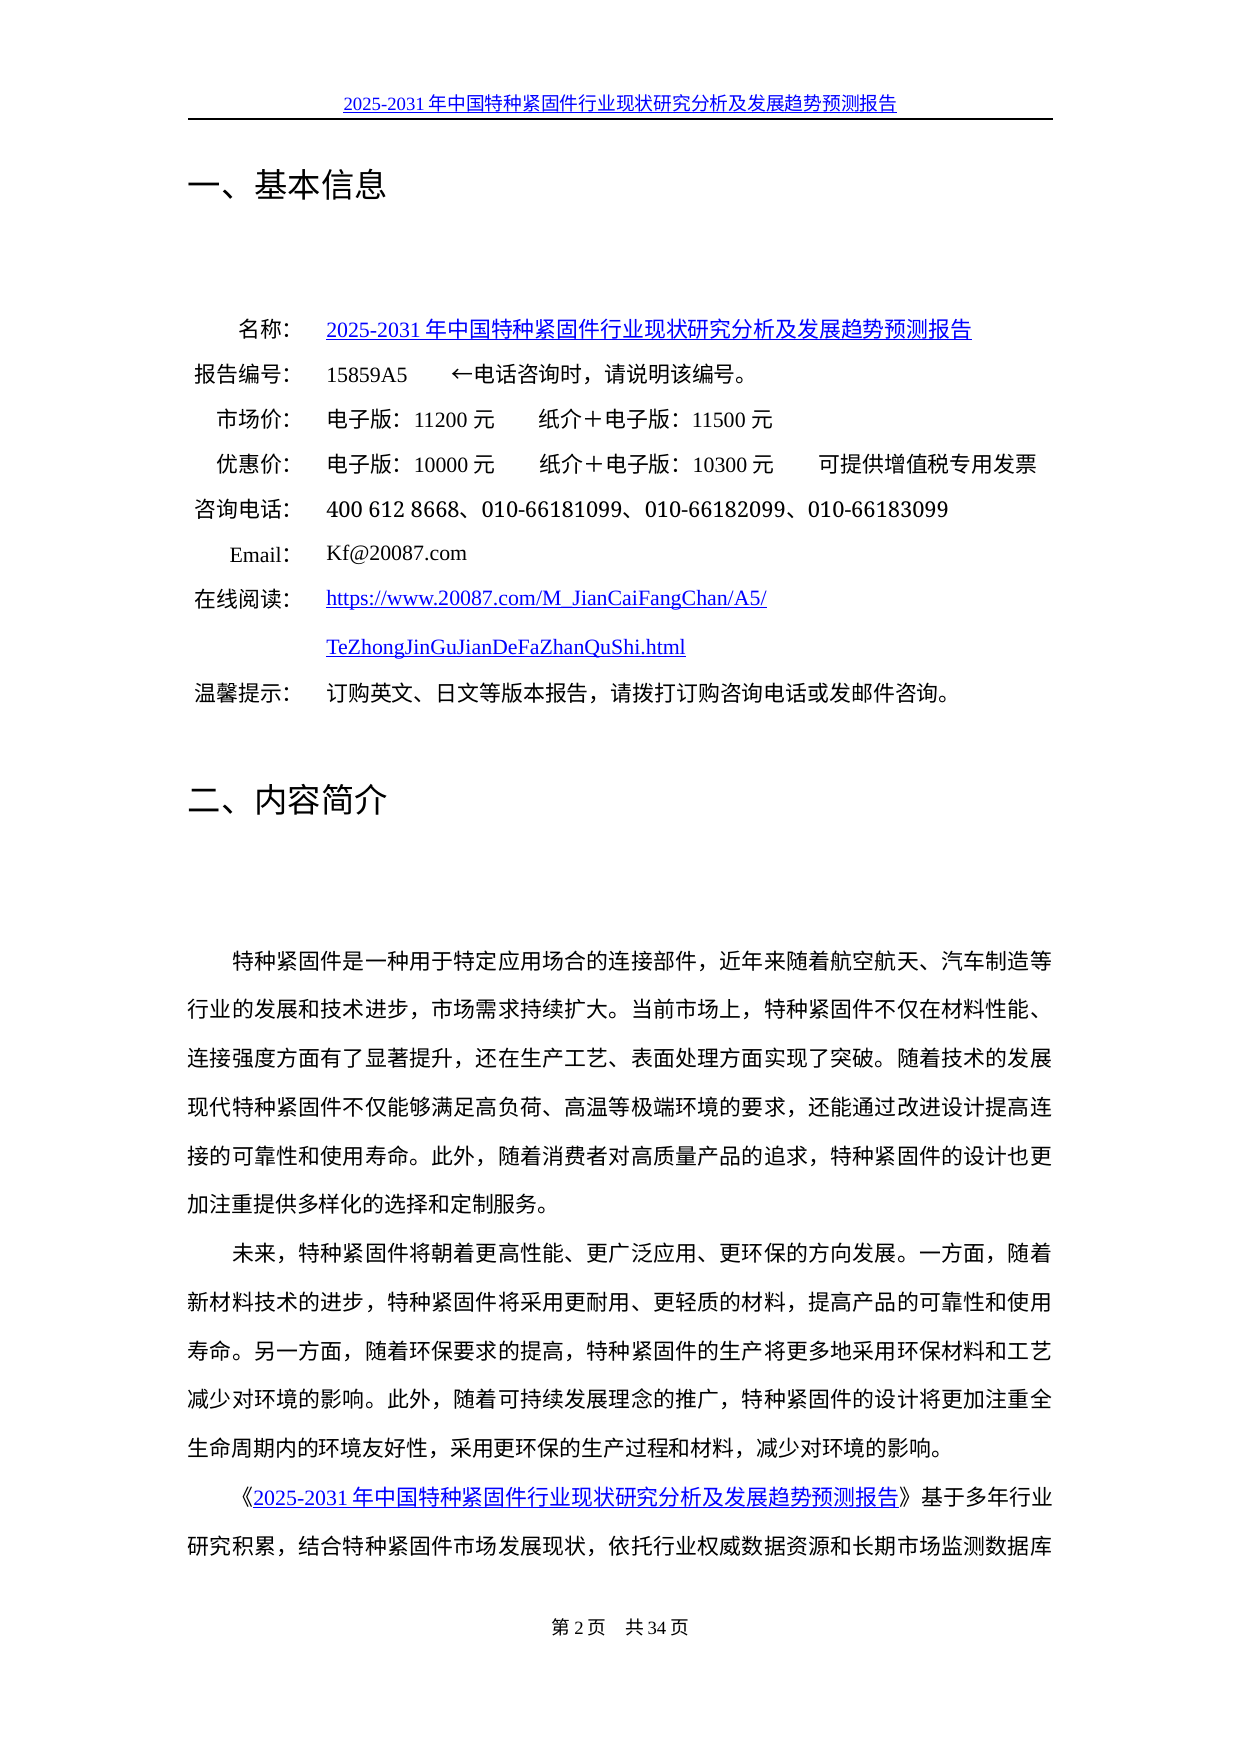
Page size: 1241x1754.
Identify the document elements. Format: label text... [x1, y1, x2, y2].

table_cell 在线阅读： [167, 582, 315, 675]
title 一、基本信息 [187, 150, 1053, 215]
title 二、内容简介 [187, 766, 1053, 831]
table_cell Kf@20087.com [315, 537, 1073, 582]
table_cell 温馨提示： [167, 675, 315, 720]
table_cell 市场价： [167, 402, 315, 447]
table_cell Email： [167, 537, 315, 582]
table_cell 400 612 8668、010-66181099、010-66182099、010-66183099 [315, 492, 1073, 537]
table_cell 咨询电话： [167, 492, 315, 537]
table_header 2025-2031年中国特种紧固件行业现状研究分析及发展趋势预测报告 [315, 312, 1073, 357]
table_cell 优惠价： [167, 447, 315, 492]
table_cell 订购英文、日文等版本报告，请拨打订购咨询电话或发邮件咨询。 [315, 675, 1073, 720]
table_cell 15859A5 ←电话咨询时，请说明该编号。 [315, 357, 1073, 402]
table_cell 报告编号： [167, 357, 315, 402]
table_cell [315, 582, 1073, 675]
table_cell 电子版：11200 元 纸介＋电子版：11500 元 [315, 402, 1073, 447]
table_cell 电子版：10000 元 纸介＋电子版：10300 元 可提供增值税专用发票 [315, 447, 1073, 492]
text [187, 943, 1053, 1561]
table_header 名称： [167, 312, 315, 357]
